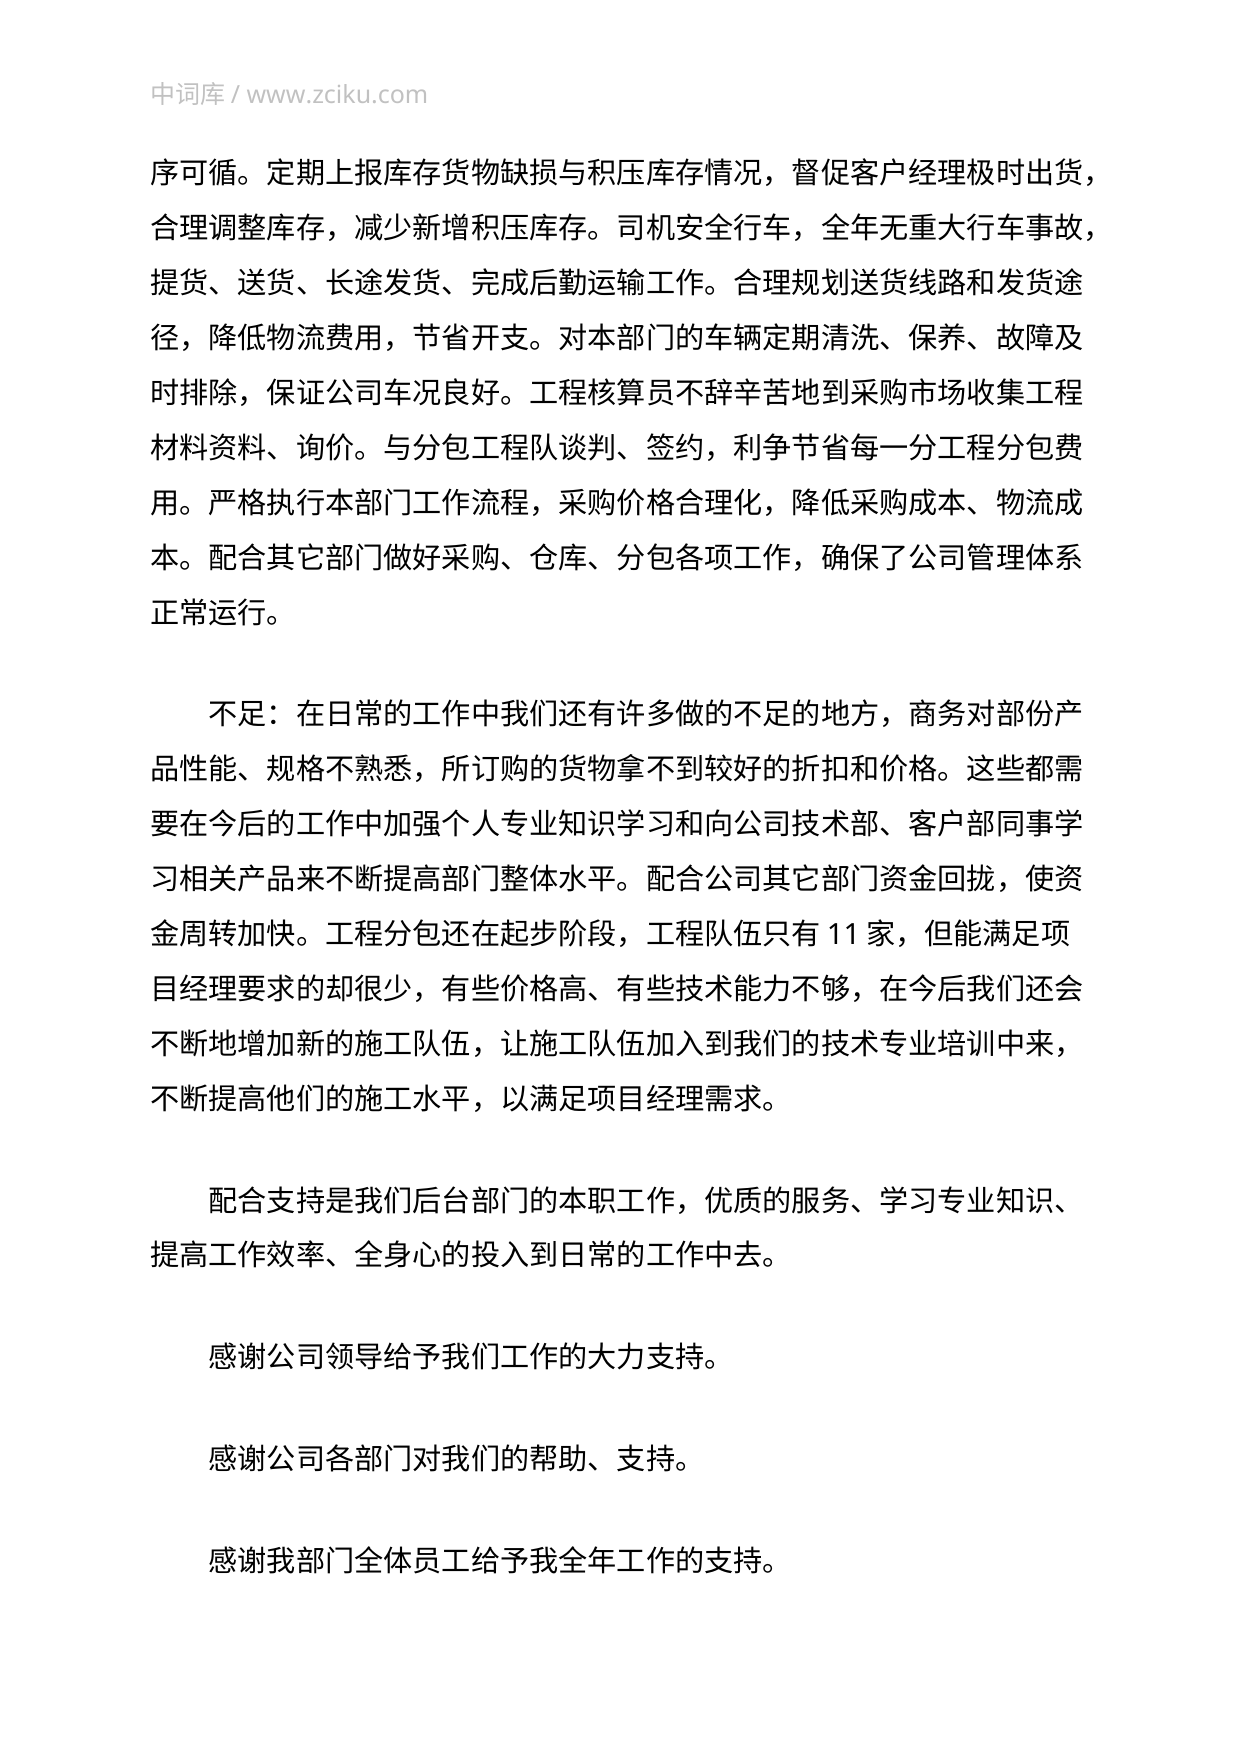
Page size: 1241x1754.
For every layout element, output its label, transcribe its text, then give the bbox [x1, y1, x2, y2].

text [150, 150, 1090, 631]
text 感谢公司领导给予我们工作的大力支持。 [150, 1334, 1090, 1376]
text 配合支持是我们后台部门的本职工作，优质的服务、学习专业知识、提高工作效率、全身心的投入到日常的工作中去。 [150, 1177, 1090, 1274]
text 感谢我部门全体员工给予我全年工作的支持。 [150, 1537, 1090, 1579]
text 不足：在日常的工作中我们还有许多做的不足的地方，商务对部份产品性能、规格不熟悉，所订购的货物拿不到较好的折扣和价格。这些都需要在今后的工作中加强个人专业知识学习和向公司技术部、客户部同事学习相关产品来不断提高部门整体水平。配合公司其它部门资金回拢，使资金周转加快。工程分包还在起步阶段，工程队伍只有11家，但能满足项目经理要求的却很少，有些价格高、有些技术能力不够，在今后我们还会不断地增加新的施工队伍，让施工队伍加入到我们的技术专业培训中来，不断提高他们的施工水平，以满足项目经理需求。 [150, 691, 1090, 1118]
text 感谢公司各部门对我们的帮助、支持。 [150, 1436, 1090, 1478]
